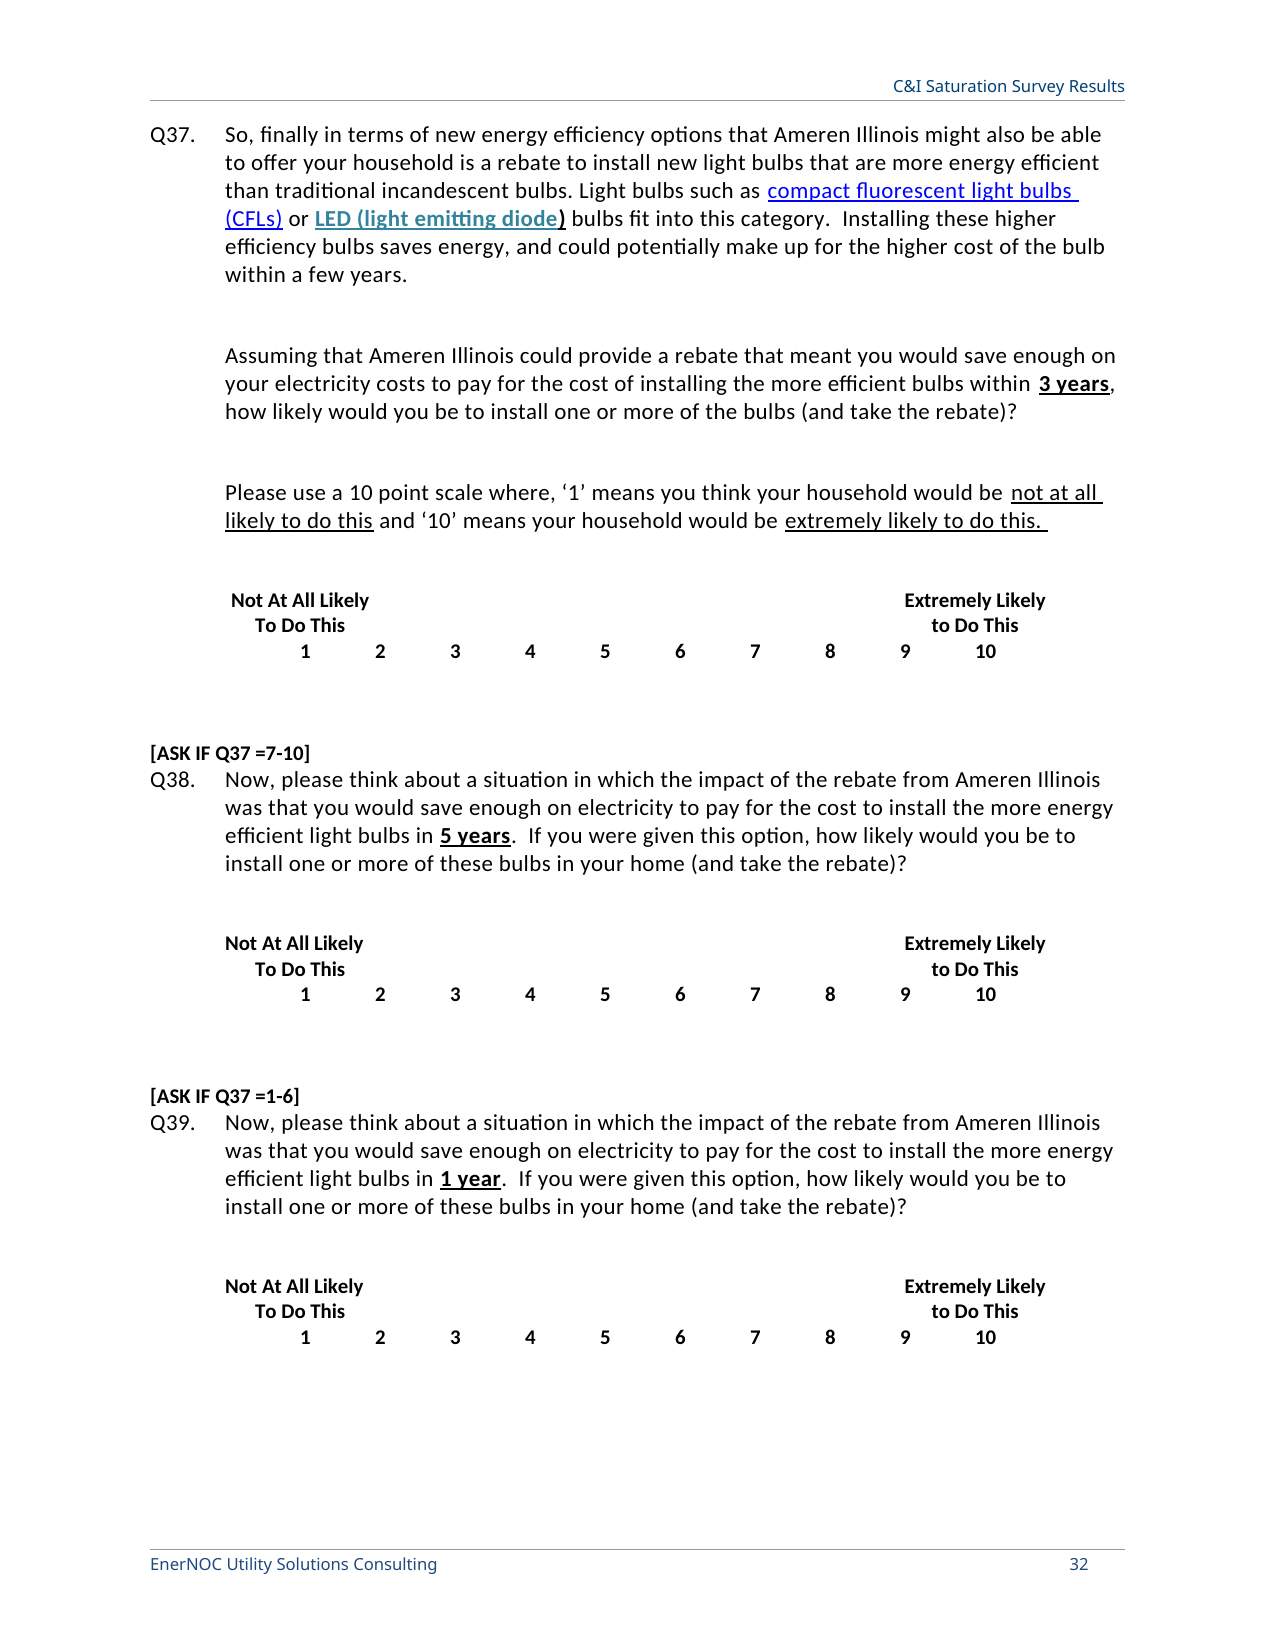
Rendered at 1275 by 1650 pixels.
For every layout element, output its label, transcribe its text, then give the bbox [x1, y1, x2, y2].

text Not At All Likely Extremely Likely [225, 587, 1125, 613]
text [ASK IF Q37 =7-10] [150, 740, 1125, 765]
text To Do This to Do This [225, 613, 1125, 638]
text [ASK IF Q37 =1-6] [150, 1083, 1125, 1108]
text Please use a 10 point scale where, ‘1’ means you think your household would be not at all likely to do this and ‘10’ means your household would be extremely likely to do this. [225, 478, 1125, 534]
text 1 2 3 4 5 6 7 8 9 10 [225, 1324, 1125, 1349]
text Not At All Likely Extremely Likely [225, 1273, 1125, 1299]
text Assuming that Ameren Illinois could provide a rebate that meant you would save enough on your electricity costs to pay for the cost of installing the more efficient bulbs within 3 years, how likely would you be to install one or more of the bulbs (and take the rebate)? [225, 341, 1125, 425]
text 1 2 3 4 5 6 7 8 9 10 [225, 981, 1125, 1007]
text Q37. So, finally in terms of new energy efficiency options that Ameren Illinois might also be able to offer your household is a rebate to install new light bulbs that are more energy efficient than traditional incandescent bulbs. Light bulbs such as compact fluorescent light bulbs (CFLs) or LED (light emitting diode) bulbs fit into this category. Installing these higher efficiency bulbs saves energy, and could potentially make up for the higher cost of the bulb within a few years. [150, 120, 1125, 288]
text Q39. Now, please think about a situation in which the impact of the rebate from Ameren Illinois was that you would save enough on electricity to pay for the cost to install the more energy efficient light bulbs in 1 year. If you were given this option, how likely would you be to install one or more of these bulbs in your home (and take the rebate)? [150, 1108, 1125, 1220]
text 1 2 3 4 5 6 7 8 9 10 [225, 638, 1125, 663]
text To Do This to Do This [225, 956, 1125, 981]
text Not At All Likely Extremely Likely [225, 930, 1125, 956]
text Q38. Now, please think about a situation in which the impact of the rebate from Ameren Illinois was that you would save enough on electricity to pay for the cost to install the more energy efficient light bulbs in 5 years. If you were given this option, how likely would you be to install one or more of these bulbs in your home (and take the rebate)? [150, 765, 1125, 877]
text To Do This to Do This [225, 1299, 1125, 1324]
